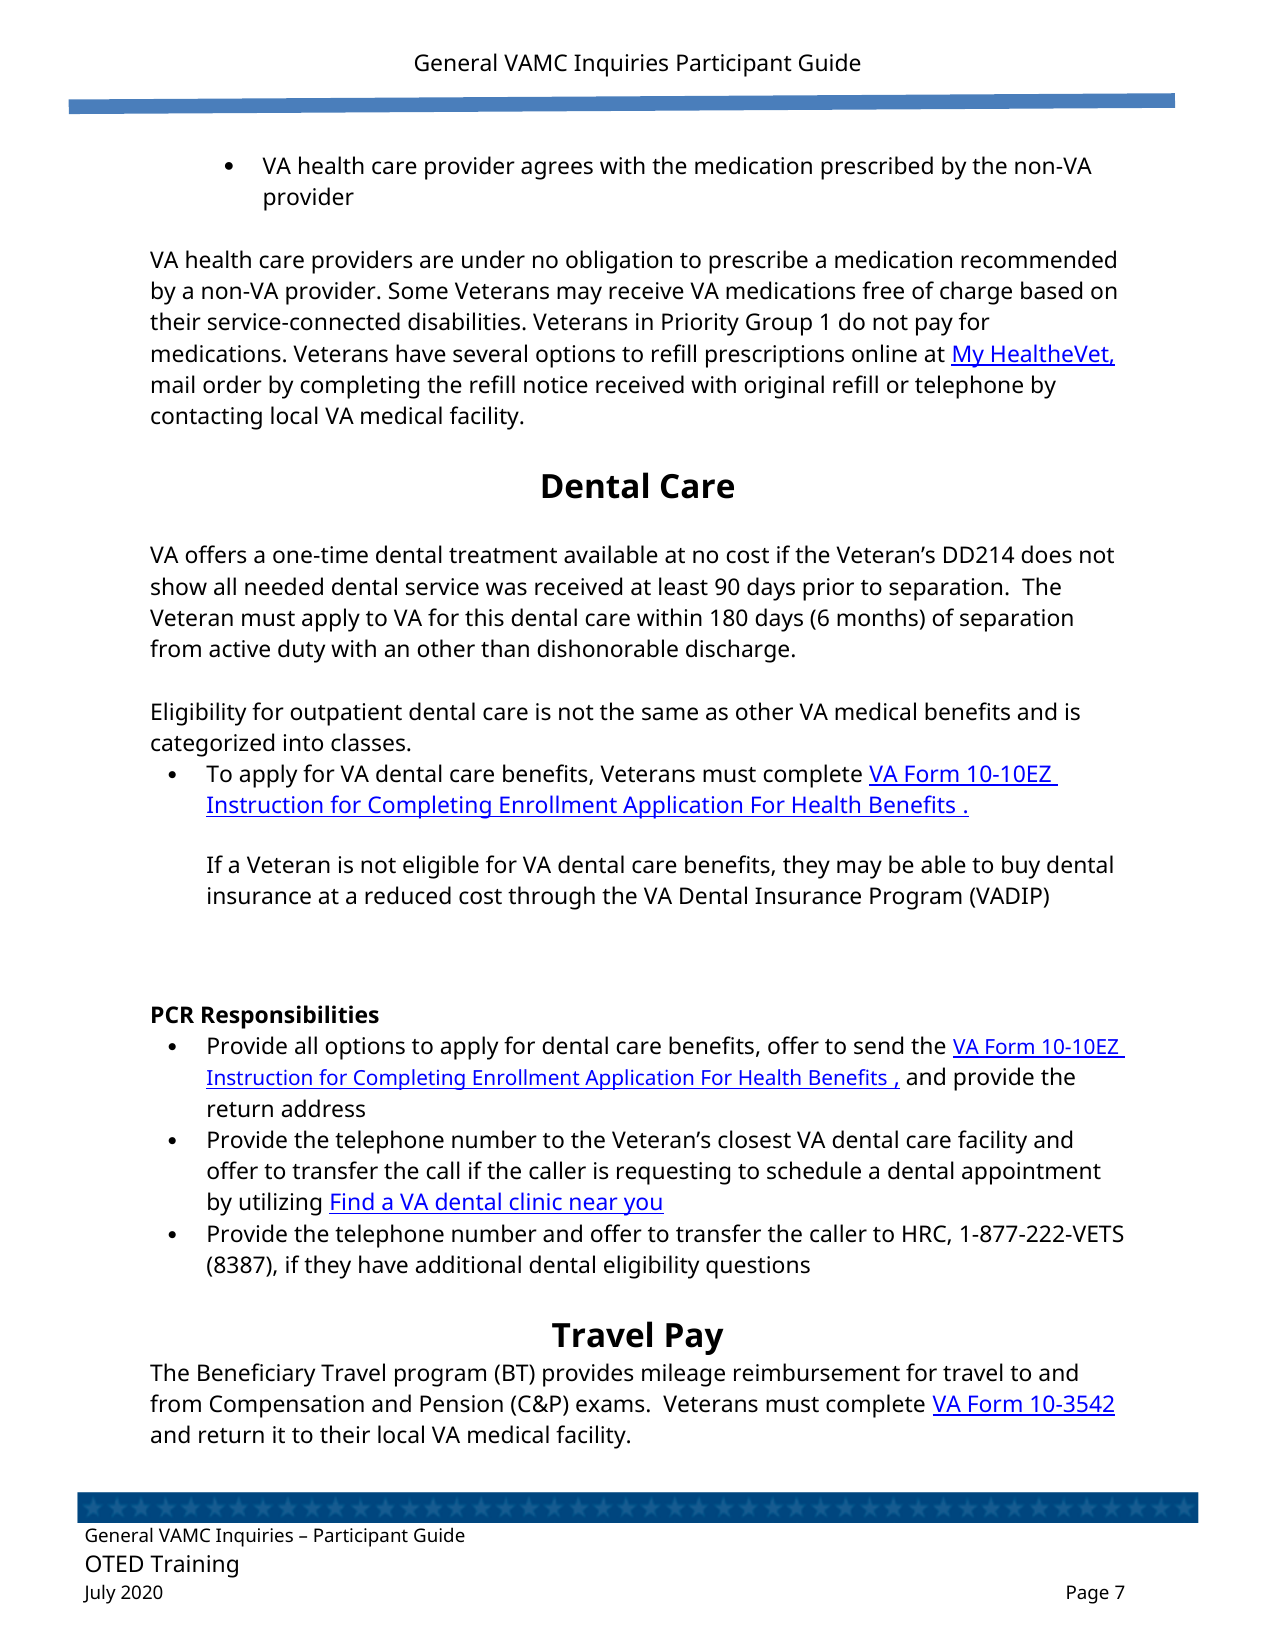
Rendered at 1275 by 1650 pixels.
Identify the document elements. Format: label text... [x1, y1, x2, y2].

list VA health care provider agrees with the medication prescribed by the non-VA provider [225, 150, 1125, 212]
list Provide the telephone number and offer to transfer the caller to HRC, 1-877-222-VETS (8387), if they have additional dental eligibility questions [169, 1218, 1125, 1280]
picture [75, 1491, 1200, 1523]
subtitle Travel Pay [150, 1311, 1125, 1357]
text VA health care providers are under no obligation to prescribe a medication recommended by a non-VA provider. Some Veterans may receive VA medications free of charge based on their service-connected disabilities. Veterans in Priority Group 1 do not pay for medications. Veterans have several options to refill prescriptions online at My HealtheVet, mail order by completing the refill notice received with original refill or telephone by contacting local VA medical facility. [150, 244, 1125, 431]
subtitle Dental Care [150, 462, 1125, 508]
text The Beneficiary Travel program (BT) provides mileage reimbursement for travel to and from Compensation and Pension (C&P) exams. Veterans must complete VA Form 10-3542 and return it to their local VA medical facility. [150, 1357, 1125, 1451]
list If a Veteran is not eligible for VA dental care benefits, they may be able to buy dental insurance at a reduced cost through the VA Dental Insurance Program (VADIP) [206, 849, 1125, 911]
list To apply for VA dental care benefits, Veterans must complete VA Form 10-10EZ Instruction for Completing Enrollment Application For Health Benefits . [169, 758, 1125, 820]
text VA offers a one-time dental treatment available at no cost if the Veteran’s DD214 does not show all needed dental service was received at least 90 days prior to separation. The Veteran must apply to VA for this dental care within 180 days (6 months) of separation from active duty with an other than dishonorable discharge. [150, 539, 1125, 664]
text Eligibility for outpatient dental care is not the same as other VA medical benefits and is categorized into classes. [150, 695, 1125, 758]
text PCR Responsibilities [150, 999, 1125, 1030]
list Provide all options to apply for dental care benefits, offer to send the VA Form 10-10EZ Instruction for Completing Enrollment Application For Health Benefits , and provide the return address [169, 1030, 1125, 1124]
list Provide the telephone number to the Veteran’s closest VA dental care facility and offer to transfer the call if the caller is requesting to schedule a dental appointment by utilizing Find a VA dental clinic near you [169, 1124, 1125, 1218]
